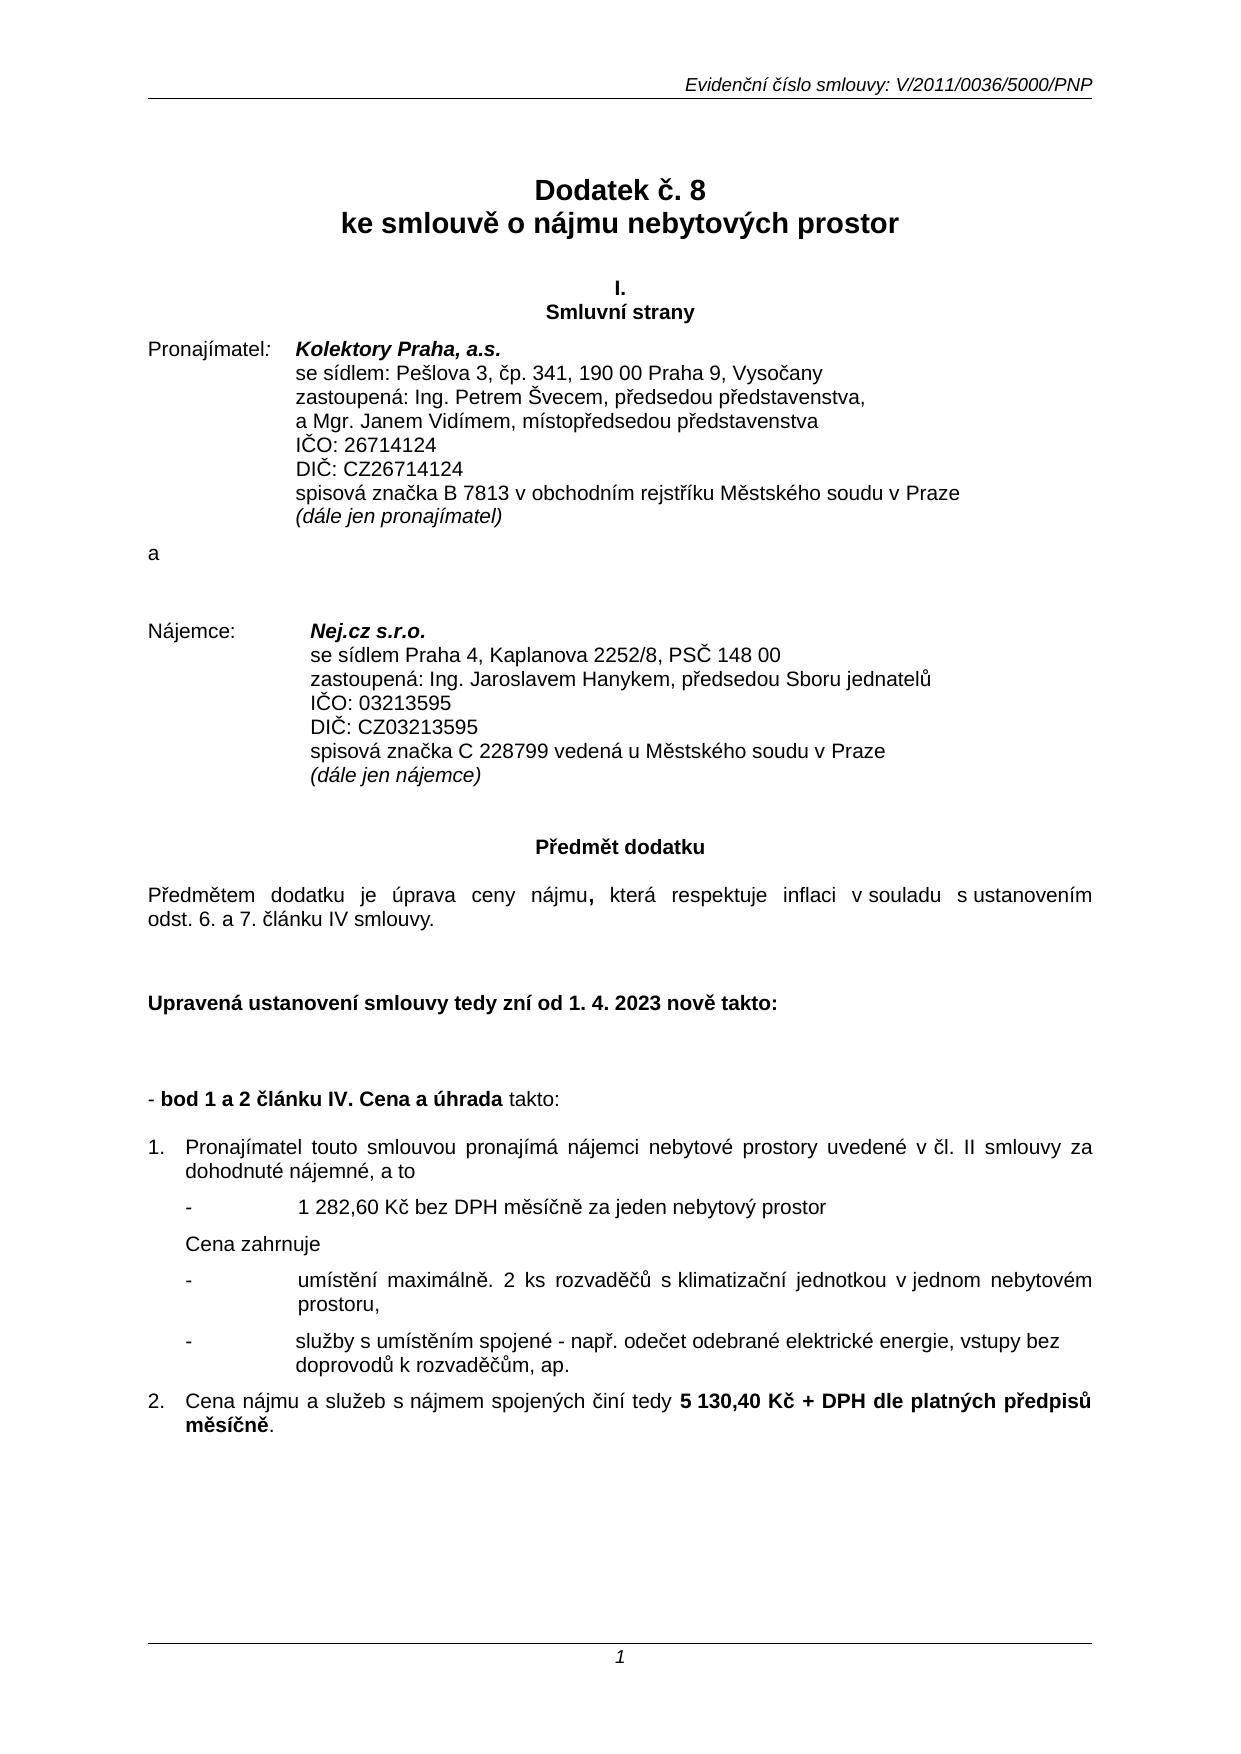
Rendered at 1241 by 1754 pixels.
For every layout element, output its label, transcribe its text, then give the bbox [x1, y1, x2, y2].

text spisová značka C 228799 vedená u Městského soudu v Praze [148, 739, 1092, 763]
text Nájemce: Nej.cz s.r.o. [148, 618, 1092, 642]
text Předmět dodatku [148, 835, 1092, 859]
text Cena zahrnuje [148, 1232, 1092, 1256]
text zastoupená: Ing. Jaroslavem Hanykem, předsedou Sboru jednatelů [148, 667, 1092, 691]
list umístění maximálně. 2 ks rozvaděčů s klimatizační jednotkou v jednom nebytovém prostoru, [185, 1268, 1092, 1316]
text se sídlem Praha 4, Kaplanova 2252/8, PSČ 148 00 [148, 643, 1092, 667]
list 1 282,60 Kč bez DPH měsíčně za jeden nebytový prostor [185, 1195, 1092, 1219]
list služby s umístěním spojené - např. odečet odebrané elektrické energie, vstupy bez doprovodů k rozvaděčům, ap. [185, 1328, 1092, 1376]
text Upravená ustanovení smlouvy tedy zní od 1. 4. 2023 nově takto: [148, 991, 1092, 1015]
list Cena nájmu a služeb s nájmem spojených činí tedy 5 130,40 Kč + DPH dle platných předpisů měsíčně. [148, 1389, 1092, 1437]
text spisová značka B 7813 v obchodním rejstříku Městského soudu v Praze [148, 480, 1092, 504]
text DIČ: CZ26714124 [266, 456, 1092, 480]
list Pronajímatel touto smlouvou pronajímá nájemci nebytové prostory uvedené v čl. II smlouvy za dohodnuté nájemné, a to [148, 1135, 1092, 1183]
subtitle Předmětem dodatku je úprava ceny nájmu, která respektuje inflaci v souladu s ustanovením odst. 6. a 7. článku IV smlouvy. [148, 883, 1092, 931]
text IČO: 03213595 [148, 691, 1092, 715]
text - bod 1 a 2 článku IV. Cena a úhrada takto: [148, 1087, 1092, 1111]
text IČO: 26714124 [148, 432, 1092, 456]
text a [148, 541, 1092, 565]
text se sídlem: Pešlova 3, čp. 341, 190 00 Praha 9, Vysočany [148, 361, 1092, 384]
text zastoupená: Ing. Petrem Švecem, předsedou představenstva, [148, 384, 1092, 408]
text Pronajímatel: Kolektory Praha, a.s. [148, 337, 1092, 361]
text ke smlouvě o nájmu nebytových prostor [148, 206, 1092, 240]
text a Mgr. Janem Vidímem, místopředsedou představenstva [148, 408, 1092, 432]
subtitle I. [148, 276, 1092, 300]
text Dodatek č. 8 [148, 173, 1092, 206]
subtitle Smluvní strany [148, 300, 1092, 324]
text (dále jen nájemce) [148, 763, 1092, 787]
text DIČ: CZ03213595 [148, 715, 1092, 739]
text (dále jen pronajímatel) [148, 504, 1092, 528]
